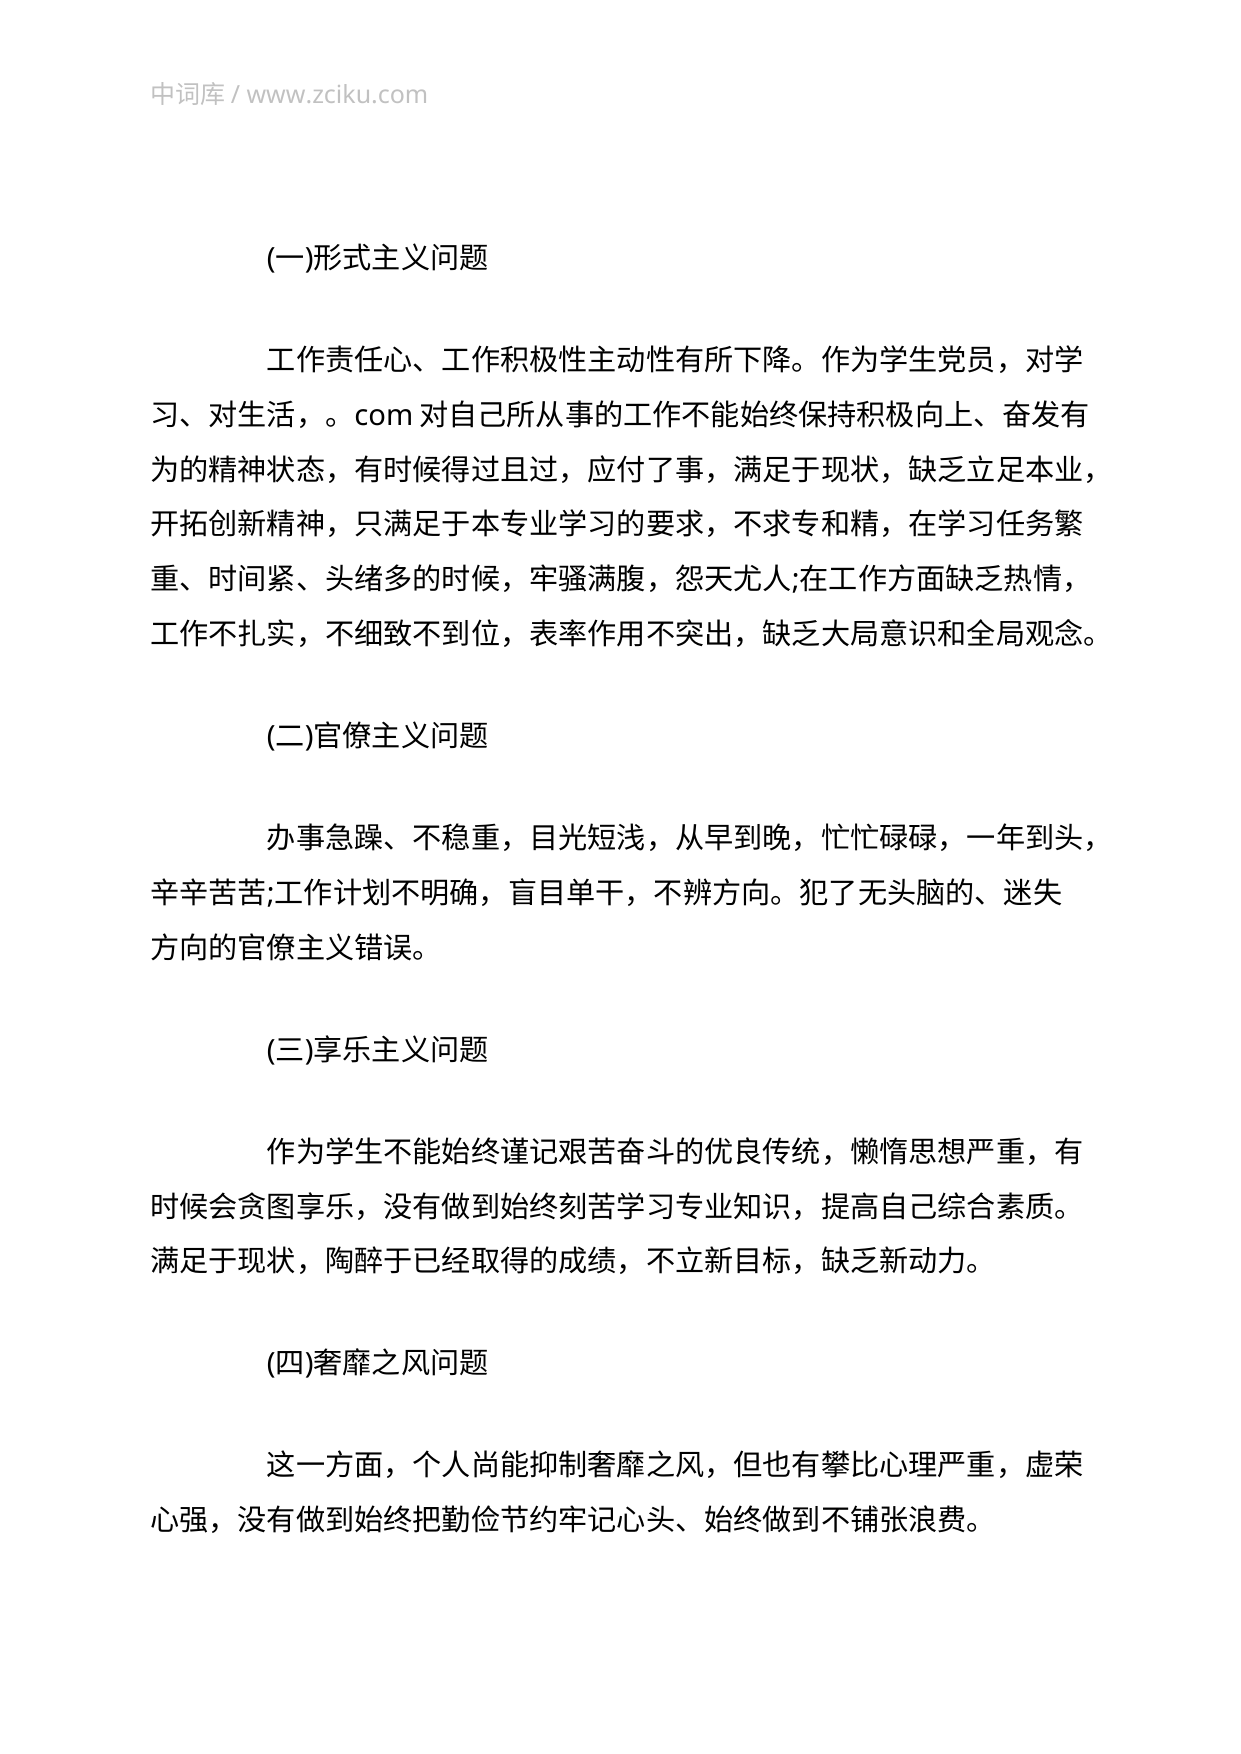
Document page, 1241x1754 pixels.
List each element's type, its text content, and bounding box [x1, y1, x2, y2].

text 工作责任心、工作积极性主动性有所下降。作为学生党员，对学习、对生活，。com对自己所从事的工作不能始终保持积极向上、奋发有为的精神状态，有时候得过且过，应付了事，满足于现状，缺乏立足本业，开拓创新精神，只满足于本专业学习的要求，不求专和精，在学习任务繁重、时间紧、头绪多的时候，牢骚满腹，怨天尤人;在工作方面缺乏热情，工作不扎实，不细致不到位，表率作用不突出，缺乏大局意识和全局观念。 [150, 336, 1090, 653]
text (三)享乐主义问题 [150, 1026, 1090, 1069]
text 这一方面，个人尚能抑制奢靡之风，但也有攀比心理严重，虚荣心强，没有做到始终把勤俭节约牢记心头、始终做到不铺张浪费。 [150, 1442, 1090, 1539]
text (二)官僚主义问题 [150, 713, 1090, 755]
text (四)奢靡之风问题 [150, 1340, 1090, 1382]
text (一)形式主义问题 [150, 234, 1090, 277]
text 办事急躁、不稳重，目光短浅，从早到晚，忙忙碌碌，一年到头，辛辛苦苦;工作计划不明确，盲目单干，不辨方向。犯了无头脑的、迷失方向的官僚主义错误。 [150, 814, 1090, 967]
text 作为学生不能始终谨记艰苦奋斗的优良传统，懒惰思想严重，有时候会贪图享乐，没有做到始终刻苦学习专业知识，提高自己综合素质。满足于现状，陶醉于已经取得的成绩，不立新目标，缺乏新动力。 [150, 1128, 1090, 1280]
